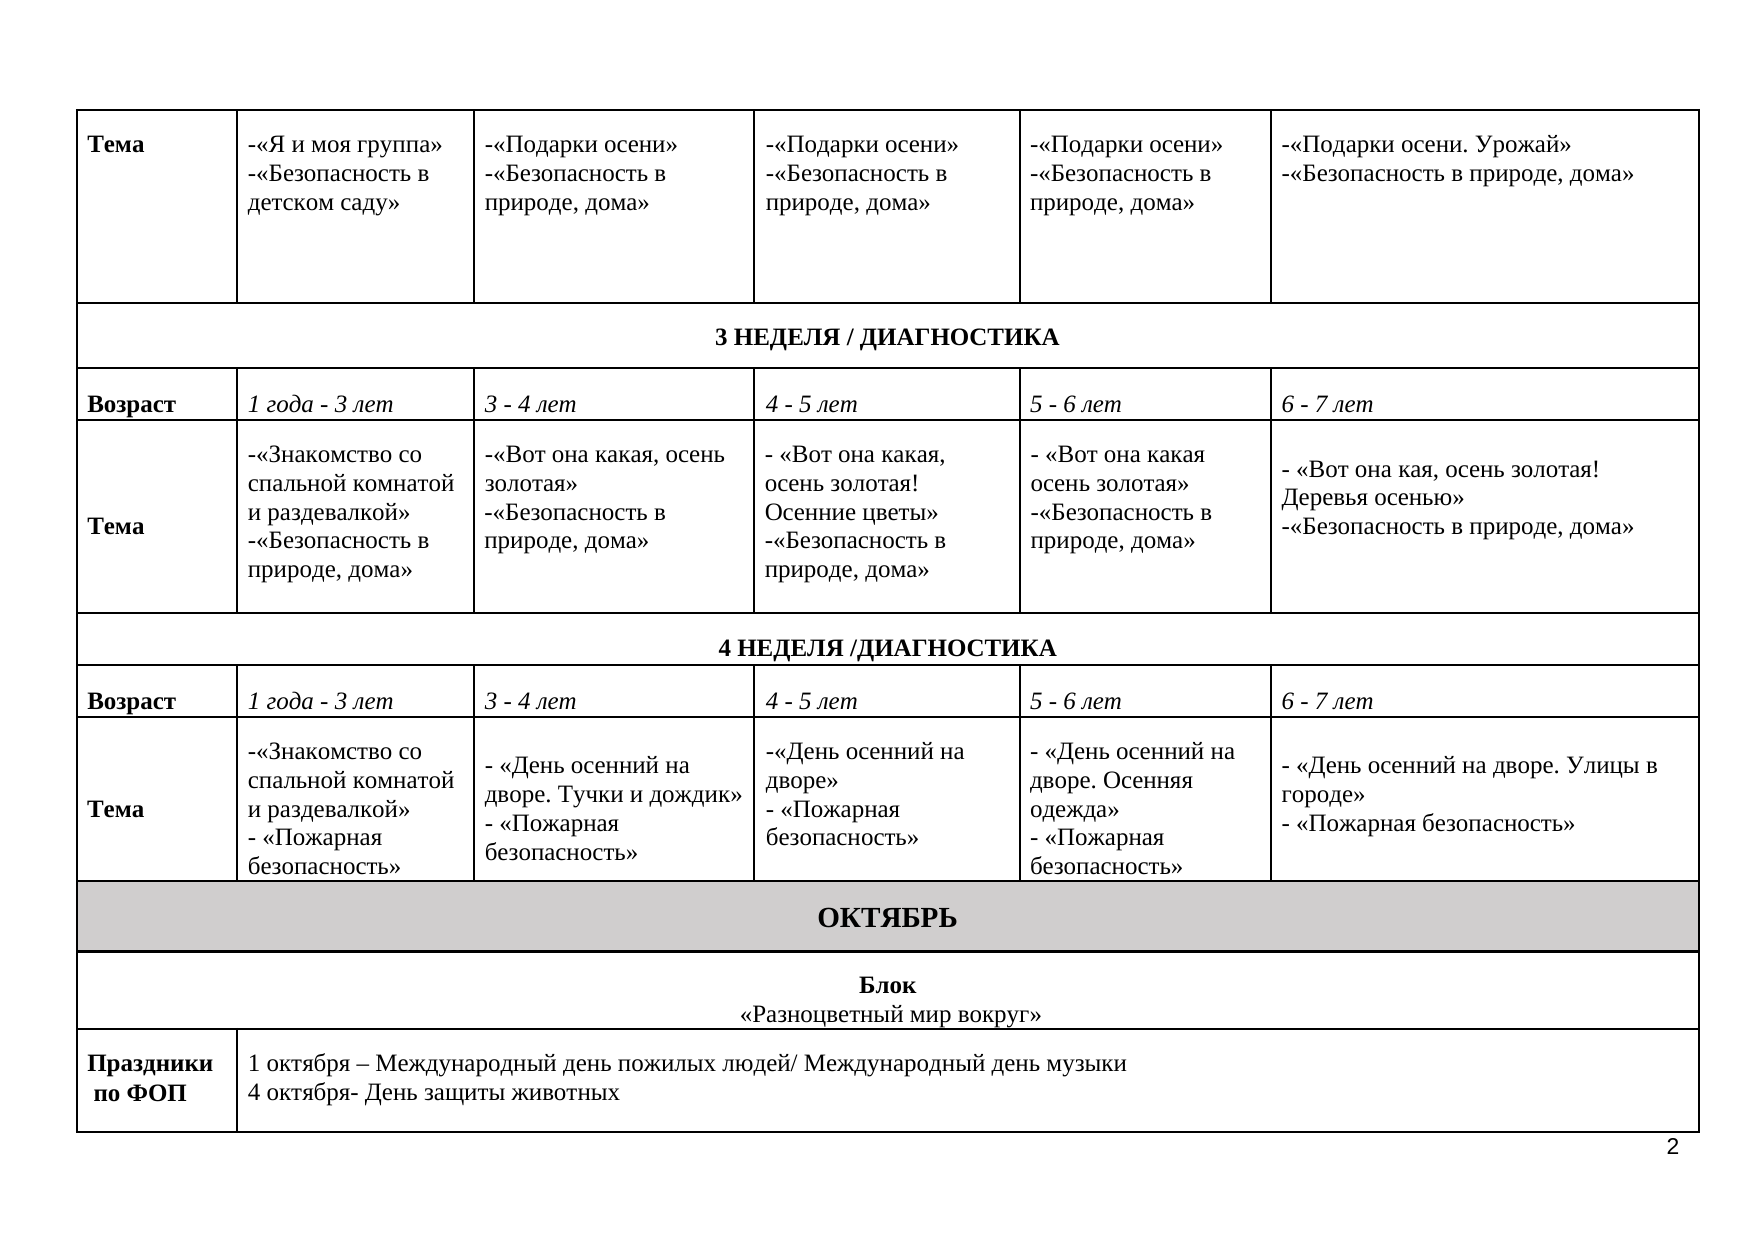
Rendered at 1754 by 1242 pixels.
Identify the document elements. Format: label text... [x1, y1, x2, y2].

table_cell -«День осенний на дворе» - «Пожарная безопасность» [755, 718, 1019, 880]
table_cell -«Подарки осени» -«Безопасность в природе, дома» [475, 111, 753, 302]
table_cell 5 - 6 лет [1021, 369, 1270, 419]
table_cell 4 - 5 лет [755, 369, 1019, 419]
table_cell Возраст [78, 369, 236, 419]
table_cell -«Вот она какая, осень золотая» -«Безопасность в природе, дома» [475, 421, 753, 612]
table_cell 4 НЕДЕЛЯ /ДИАГНОСТИКА [78, 614, 1698, 664]
table_cell 5 - 6 лет [1021, 666, 1270, 716]
table_cell - «Вот она какая, осень золотая! Осенние цветы» -«Безопасность в природе, дома» [755, 421, 1019, 612]
table_cell Тема [78, 111, 236, 302]
table_cell - «Вот она кая, осень золотая! Деревья осенью» -«Безопасность в природе, дома» [1272, 421, 1698, 612]
table_cell - «День осенний на дворе. Тучки и дождик» - «Пожарная безопасность» [475, 718, 753, 880]
table_cell 3 - 4 лет [475, 666, 753, 716]
table_cell 6 - 7 лет [1272, 666, 1698, 716]
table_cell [238, 111, 473, 302]
table_cell Блок «Разноцветный мир вокруг» [78, 953, 1698, 1028]
table_cell -«Знакомство со спальной комнатой и раздевалкой» - «Пожарная безопасность» [238, 718, 473, 880]
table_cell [238, 1030, 1698, 1131]
table_cell 6 - 7 лет [1272, 369, 1698, 419]
table_cell -«Подарки осени» -«Безопасность в природе, дома» [755, 111, 1019, 302]
table_cell Тема [78, 421, 236, 612]
table_cell -«Знакомство со спальной комнатой и раздевалкой» -«Безопасность в природе, дома» [238, 421, 473, 612]
table_cell - «День осенний на дворе. Улицы в городе» - «Пожарная безопасность» [1272, 718, 1698, 880]
table_cell 4 - 5 лет [755, 666, 1019, 716]
table_cell ОКТЯБРЬ [78, 882, 1698, 950]
table_cell 3 - 4 лет [475, 369, 753, 419]
table_cell Праздники по ФОП ДО [78, 1030, 236, 1131]
table_cell -«Подарки осени. Урожай» -«Безопасность в природе, дома» [1272, 111, 1698, 302]
table_cell 1 года - 3 лет [238, 369, 473, 419]
table_cell 3 НЕДЕЛЯ / ДИАГНОСТИКА [78, 304, 1698, 367]
table_cell Тема [78, 718, 236, 880]
table_cell -«Подарки осени» -«Безопасность в природе, дома» [1021, 111, 1270, 302]
table_cell Возраст [78, 666, 236, 716]
table_cell 1 года - 3 лет [238, 666, 473, 716]
table_cell - «Вот она какая осень золотая» -«Безопасность в природе, дома» [1021, 421, 1270, 612]
table_cell - «День осенний на дворе. Осенняя одежда» - «Пожарная безопасность» [1021, 718, 1270, 880]
